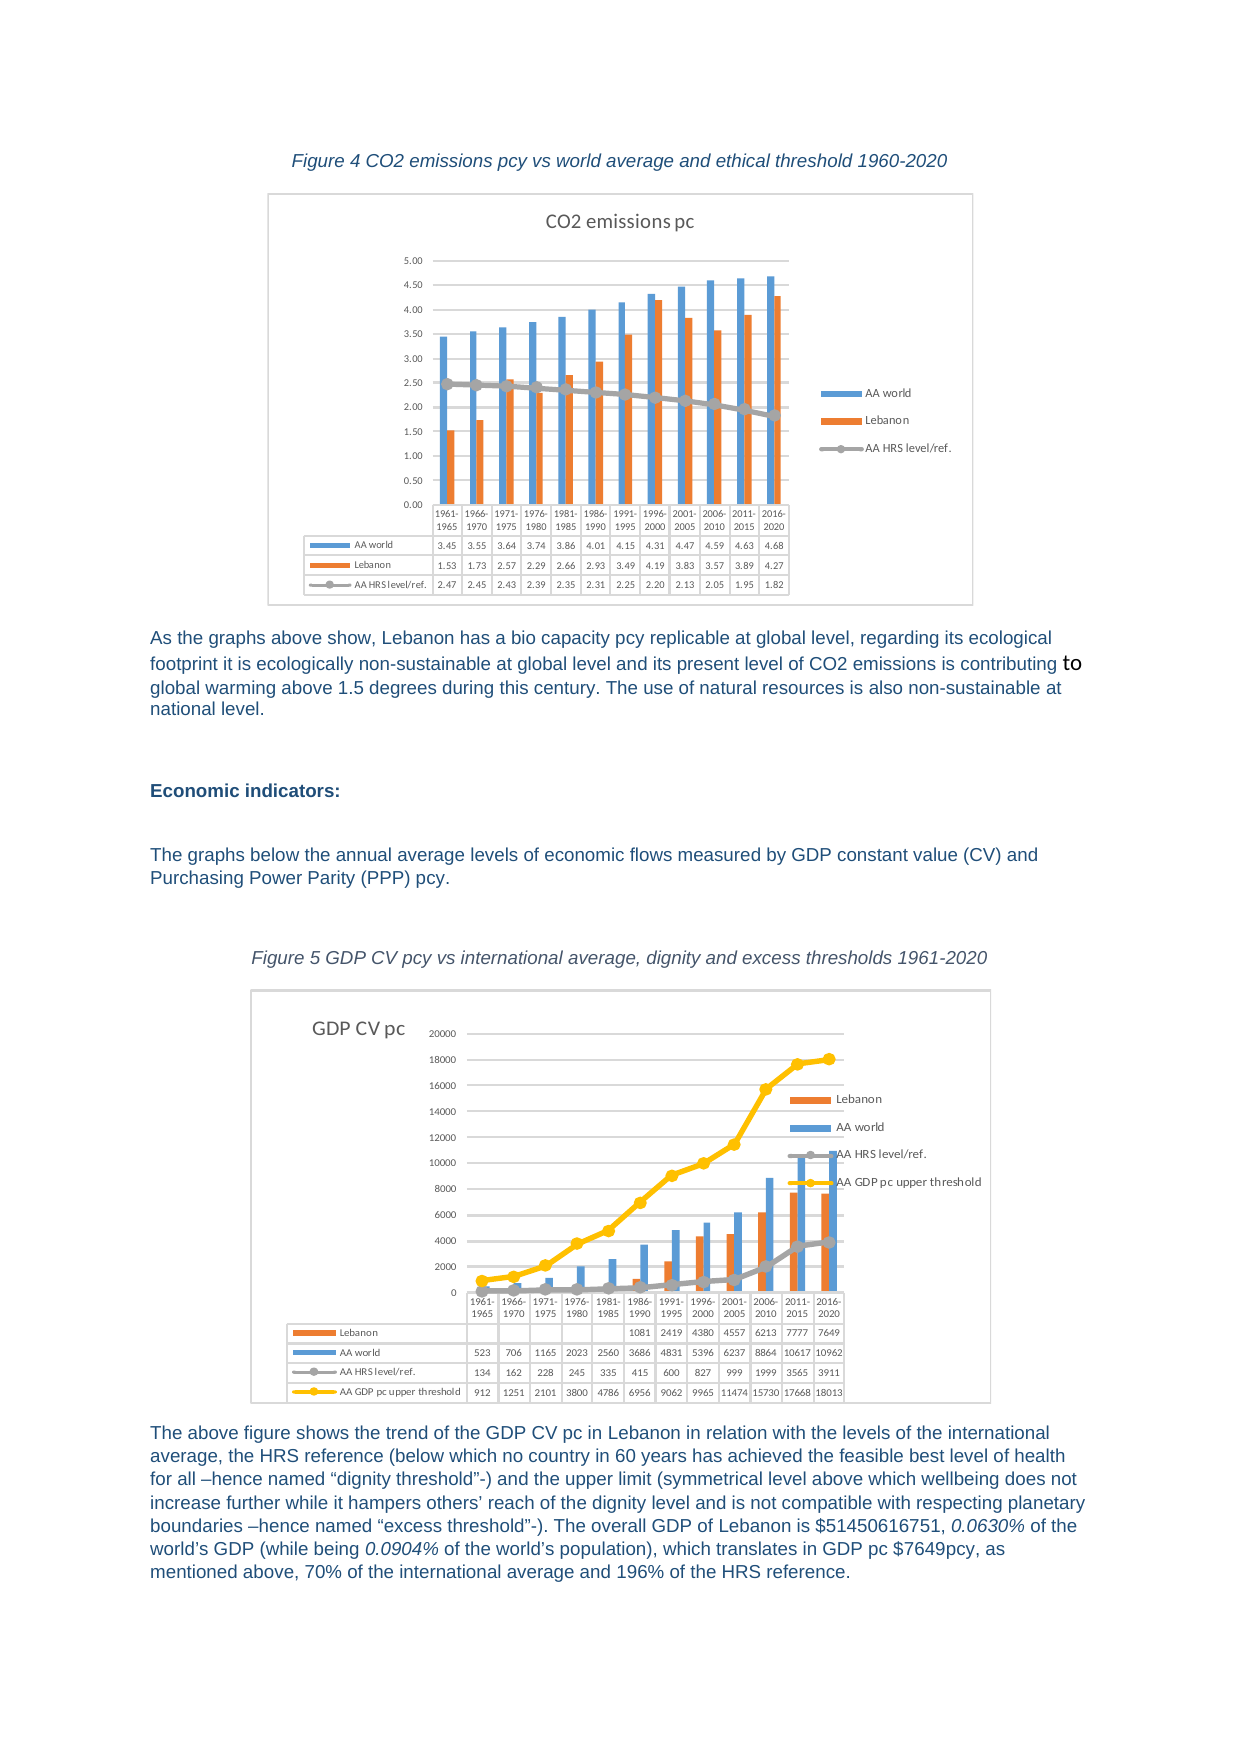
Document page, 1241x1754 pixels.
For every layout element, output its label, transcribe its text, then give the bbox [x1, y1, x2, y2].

text The graphs below the annual average levels of economic flows measured by GDP constant value (CV) and Purchasing Power Parity (PPP) pcy. [150, 843, 1090, 888]
subtitle Economic indicators: [150, 780, 1090, 802]
text The above figure shows the trend of the GDP CV pc in Lebanon in relation with the levels of the international average, the HRS reference (below which no country in 60 years has achieved the feasible best level of health for all –hence named “dignity threshold”-) and the upper limit (symmetrical level above which wellbeing does not increase further while it hampers others’ reach of the dignity level and is not compatible with respecting planetary boundaries –hence named “excess threshold”-). The overall GDP of Lebanon is $51450616751, 0.0630% of the world’s GDP (while being 0.0904% of the world’s population), which translates in GDP pc $7649pcy, as mentioned above, 70% of the international average and 196% of the HRS reference. [150, 1422, 1090, 1583]
text As the graphs above show, Lebanon has a bio capacity pcy replicable at global level, regarding its ecological footprint it is ecologically non-sustainable at global level and its present level of CO2 emissions is contributing to global warming above 1.5 degrees during this century. The use of natural resources is also non-sustainable at national level. [150, 627, 1090, 719]
text Figure 4 CO2 emissions pcy vs world average and ethical threshold 1960-2020 [150, 150, 1090, 172]
